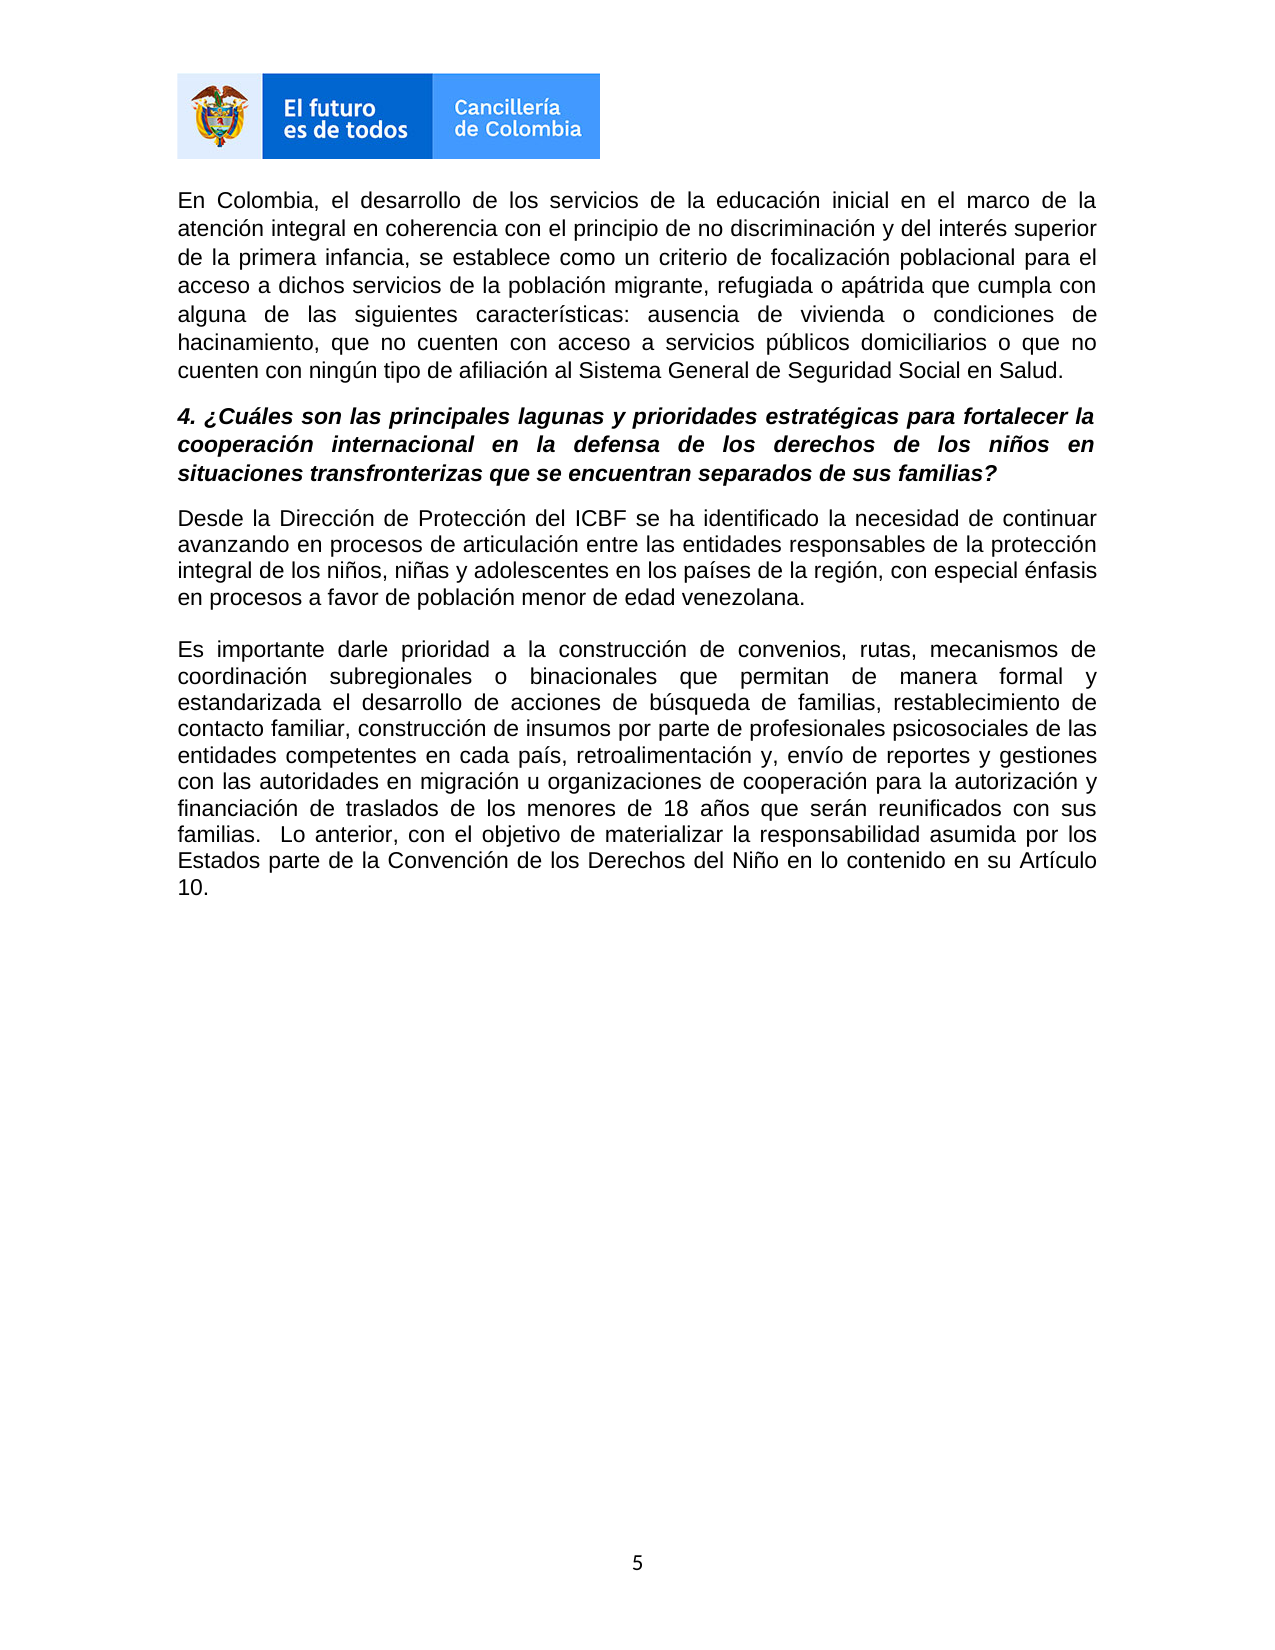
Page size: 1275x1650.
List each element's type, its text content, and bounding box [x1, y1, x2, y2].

picture [177, 73, 600, 159]
text Es importante darle prioridad a la construcción de convenios, rutas, mecanismos de coordinación subregionales o binacionales que permitan de manera formal y estandarizada el desarrollo de acciones de búsqueda de familias, restablecimiento de contacto familiar, construcción de insumos por parte de profesionales psicosociales de las entidades competentes en cada país, retroalimentación y, envío de reportes y gestiones con las autoridades en migración u organizaciones de cooperación para la autorización y financiación de traslados de los menores de 18 años que serán reunificados con sus familias. Lo anterior, con el objetivo de materializar la responsabilidad asumida por los Estados parte de la Convención de los Derechos del Niño en lo contenido en su Artículo 10. [177, 636, 1098, 900]
text 4. ¿Cuáles son las principales lagunas y prioridades estratégicas para fortalecer la cooperación internacional en la defensa de los derechos de los niños en situaciones transfronterizas que se encuentran separados de sus familias? [177, 403, 1098, 486]
text Desde la Dirección de Protección del ICBF se ha identificado la necesidad de continuar avanzando en procesos de articulación entre las entidades responsables de la protección integral de los niños, niñas y adolescentes en los países de la región, con especial énfasis en procesos a favor de población menor de edad venezolana. [177, 504, 1098, 610]
text En Colombia, el desarrollo de los servicios de la educación inicial en el marco de la atención integral en coherencia con el principio de no discriminación y del interés superior de la primera infancia, se establece como un criterio de focalización poblacional para el acceso a dichos servicios de la población migrante, refugiada o apátrida que cumpla con alguna de las siguientes características: ausencia de vivienda o condiciones de hacinamiento, que no cuenten con acceso a servicios públicos domiciliarios o que no cuenten con ningún tipo de afiliación al Sistema General de Seguridad Social en Salud. [177, 187, 1098, 384]
